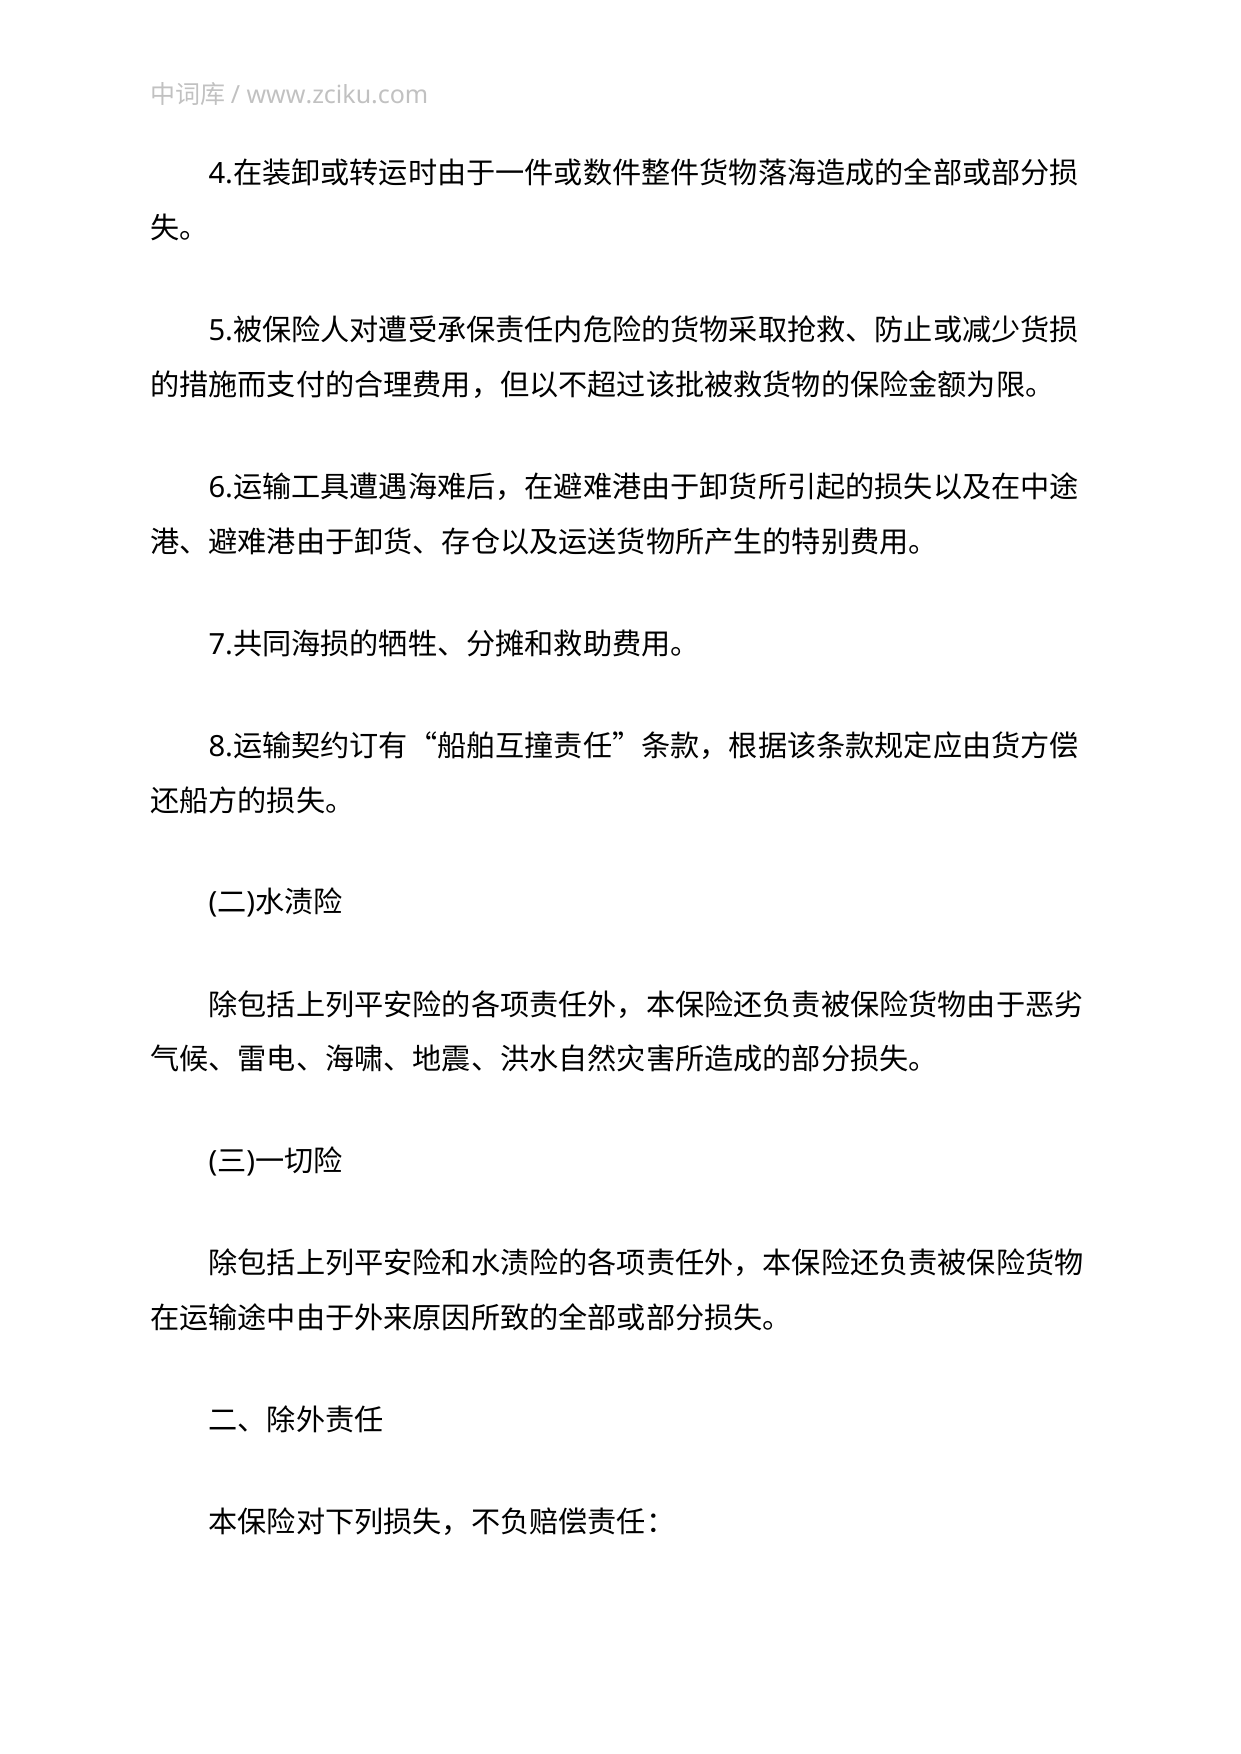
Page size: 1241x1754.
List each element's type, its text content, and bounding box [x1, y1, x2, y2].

text 6.运输工具遭遇海难后，在避难港由于卸货所引起的损失以及在中途港、避难港由于卸货、存仓以及运送货物所产生的特别费用。 [150, 463, 1090, 561]
text 7.共同海损的牺牲、分摊和救助费用。 [150, 620, 1090, 663]
text 除包括上列平安险和水渍险的各项责任外，本保险还负责被保险货物在运输途中由于外来原因所致的全部或部分损失。 [150, 1240, 1090, 1337]
text 二、除外责任 [150, 1396, 1090, 1439]
text 除包括上列平安险的各项责任外，本保险还负责被保险货物由于恶劣气候、雷电、海啸、地震、洪水自然灾害所造成的部分损失。 [150, 981, 1090, 1078]
text (二)水渍险 [150, 879, 1090, 921]
text 4.在装卸或转运时由于一件或数件整件货物落海造成的全部或部分损失。 [150, 150, 1090, 247]
text 5.被保险人对遭受承保责任内危险的货物采取抢救、防止或减少货损的措施而支付的合理费用，但以不超过该批被救货物的保险金额为限。 [150, 307, 1090, 404]
text 8.运输契约订有“船舶互撞责任”条款，根据该条款规定应由货方偿还船方的损失。 [150, 722, 1090, 819]
text 本保险对下列损失，不负赔偿责任： [150, 1498, 1090, 1540]
text (三)一切险 [150, 1138, 1090, 1180]
